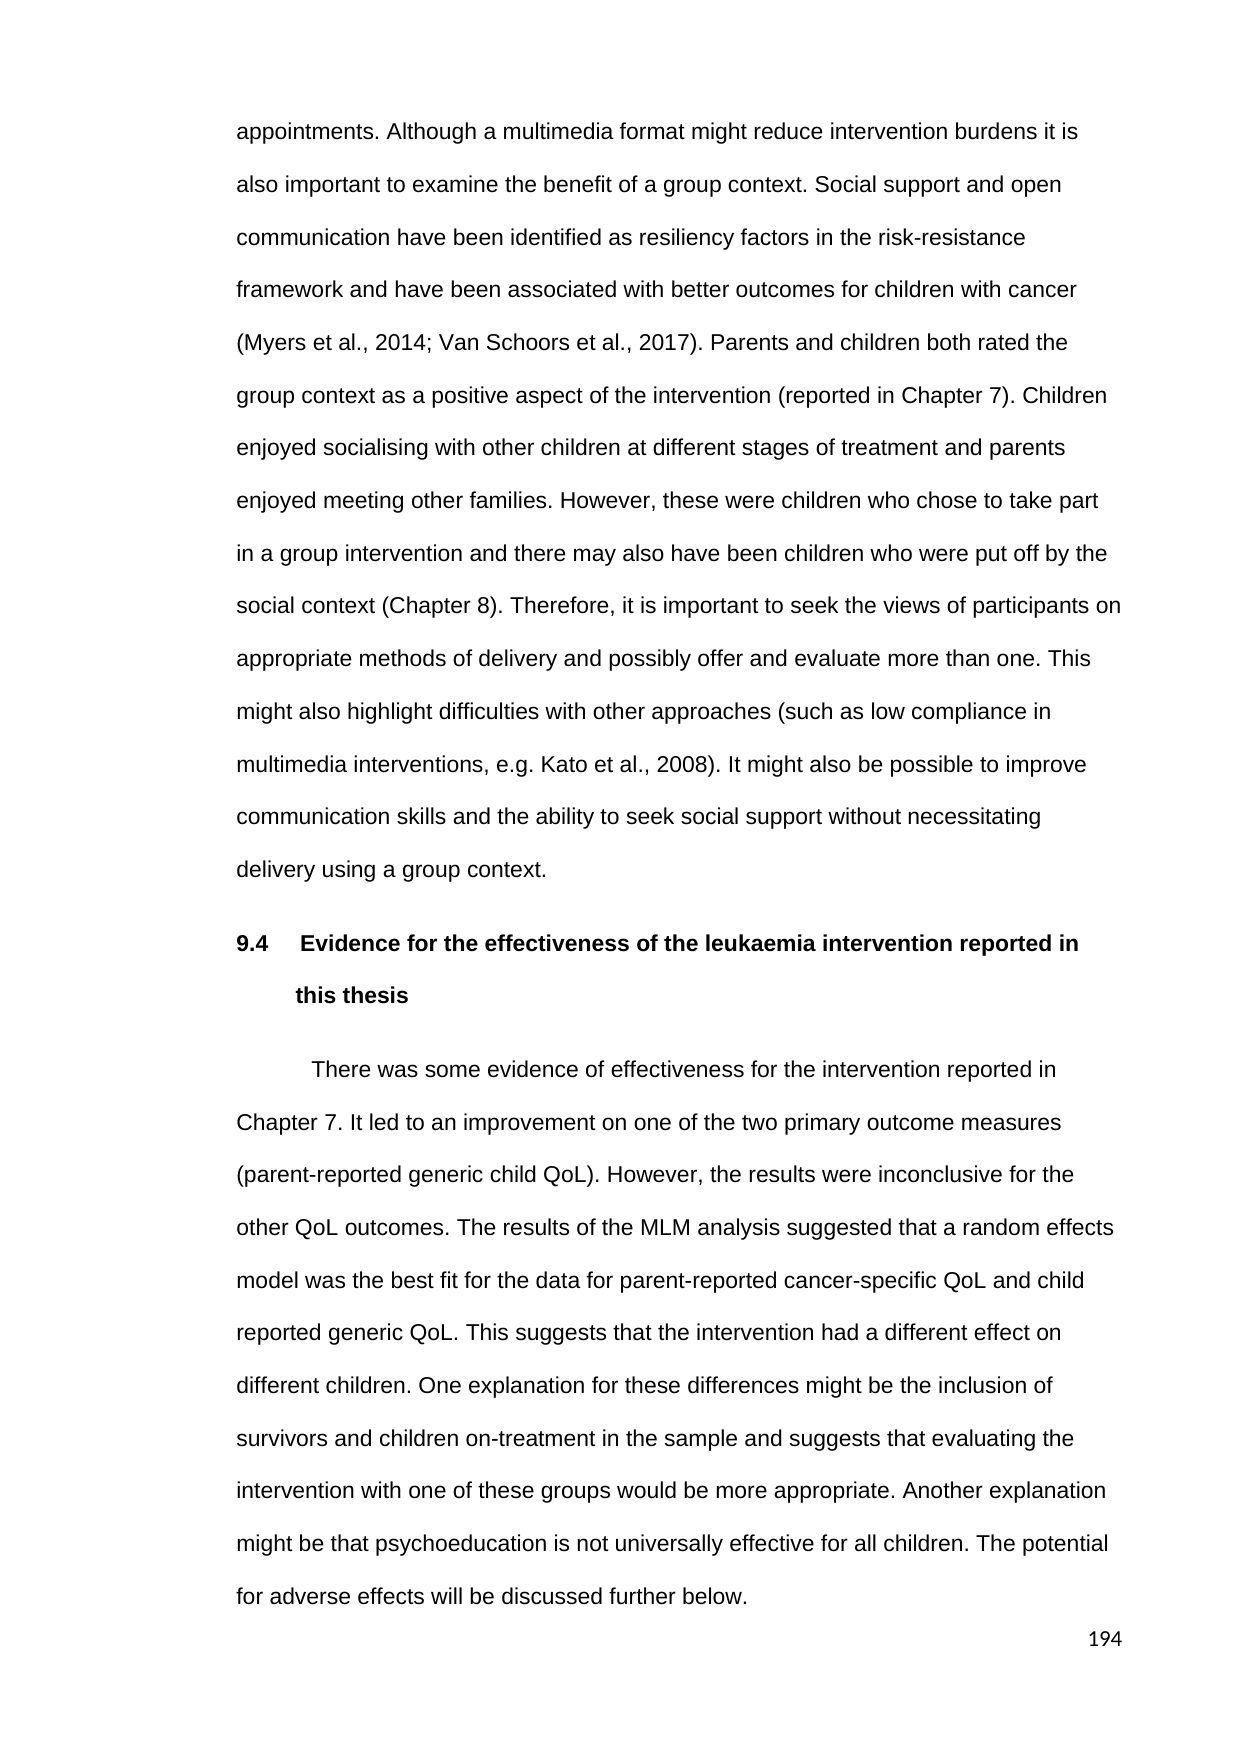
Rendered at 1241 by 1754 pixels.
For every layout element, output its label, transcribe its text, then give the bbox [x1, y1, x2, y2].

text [236, 118, 1122, 882]
text There was some evidence of effectiveness for the intervention reported in Chapter 7. It led to an improvement on one of the two primary outcome measures (parent-reported generic child QoL). However, the results were inconclusive for the other QoL outcomes. The results of the MLM analysis suggested that a random effects model was the best fit for the data for parent-reported cancer-specific QoL and child reported generic QoL. This suggests that the intervention had a different effect on different children. One explanation for these differences might be the inclusion of survivors and children on-treatment in the sample and suggests that evaluating the intervention with one of these groups would be more appropriate. Another explanation might be that psychoeducation is not universally effective for all children. The potential for adverse effects will be discussed further below. [236, 1056, 1122, 1609]
text 9.4 Evidence for the effectiveness of the leukaemia intervention reported in this thesis [236, 929, 1122, 1009]
